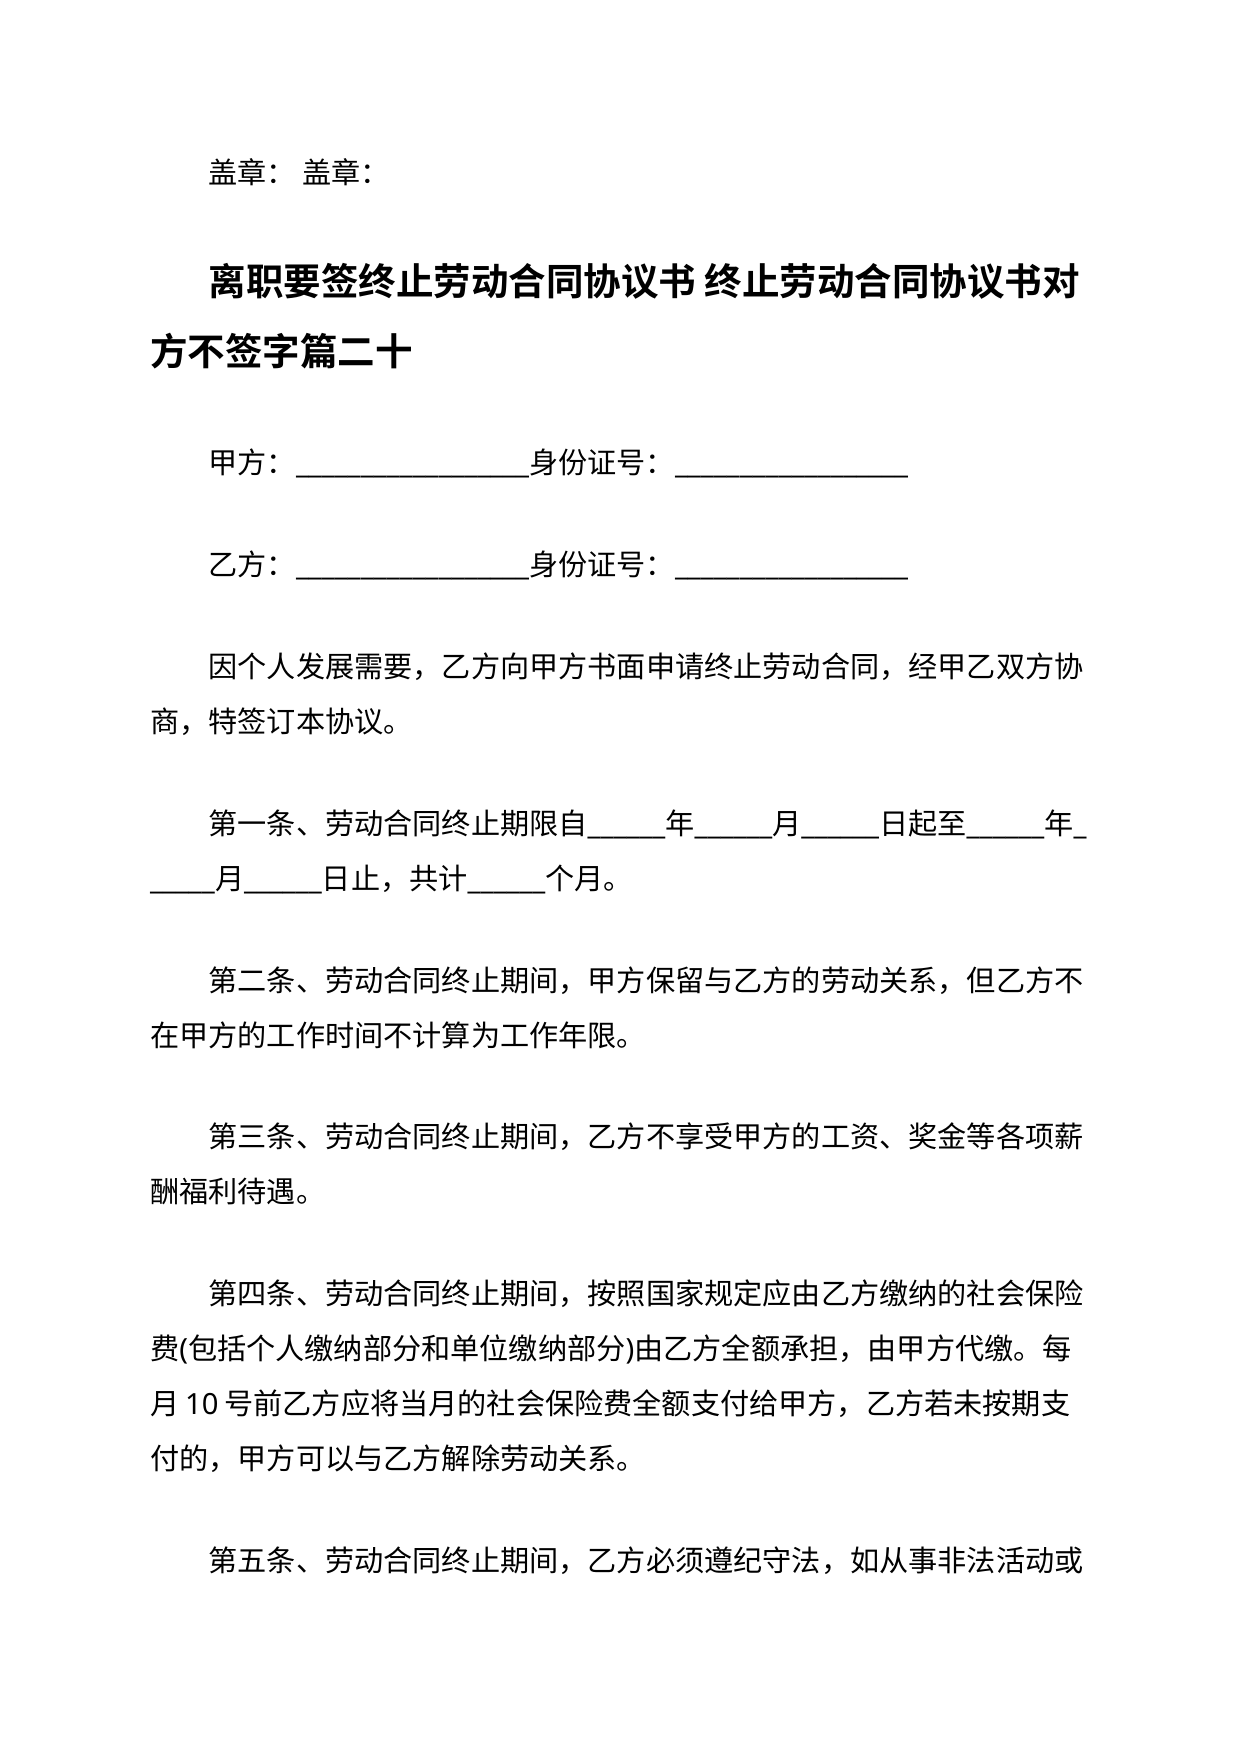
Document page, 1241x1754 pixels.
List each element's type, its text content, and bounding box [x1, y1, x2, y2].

text 第一条、劳动合同终止期限自______年______月______日起至______年______月______日止，共计______个月。 [150, 800, 1090, 898]
text 第三条、劳动合同终止期间，乙方不享受甲方的工资、奖金等各项薪酬福利待遇。 [150, 1114, 1090, 1211]
text 离职要签终止劳动合同协议书 终止劳动合同协议书对方不签字篇二十 [150, 252, 1090, 377]
text 第二条、劳动合同终止期间，甲方保留与乙方的劳动关系，但乙方不在甲方的工作时间不计算为工作年限。 [150, 957, 1090, 1054]
text 第四条、劳动合同终止期间，按照国家规定应由乙方缴纳的社会保险费(包括个人缴纳部分和单位缴纳部分)由乙方全额承担，由甲方代缴。每月10号前乙方应将当月的社会保险费全额支付给甲方，乙方若未按期支付的，甲方可以与乙方解除劳动关系。 [150, 1271, 1090, 1478]
text 因个人发展需要，乙方向甲方书面申请终止劳动合同，经甲乙双方协商，特签订本协议。 [150, 644, 1090, 741]
text 乙方：__________________身份证号：__________________ [150, 542, 1090, 584]
text 甲方：__________________身份证号：__________________ [150, 440, 1090, 482]
text 盖章： 盖章： [150, 150, 1090, 192]
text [150, 1537, 1090, 1579]
